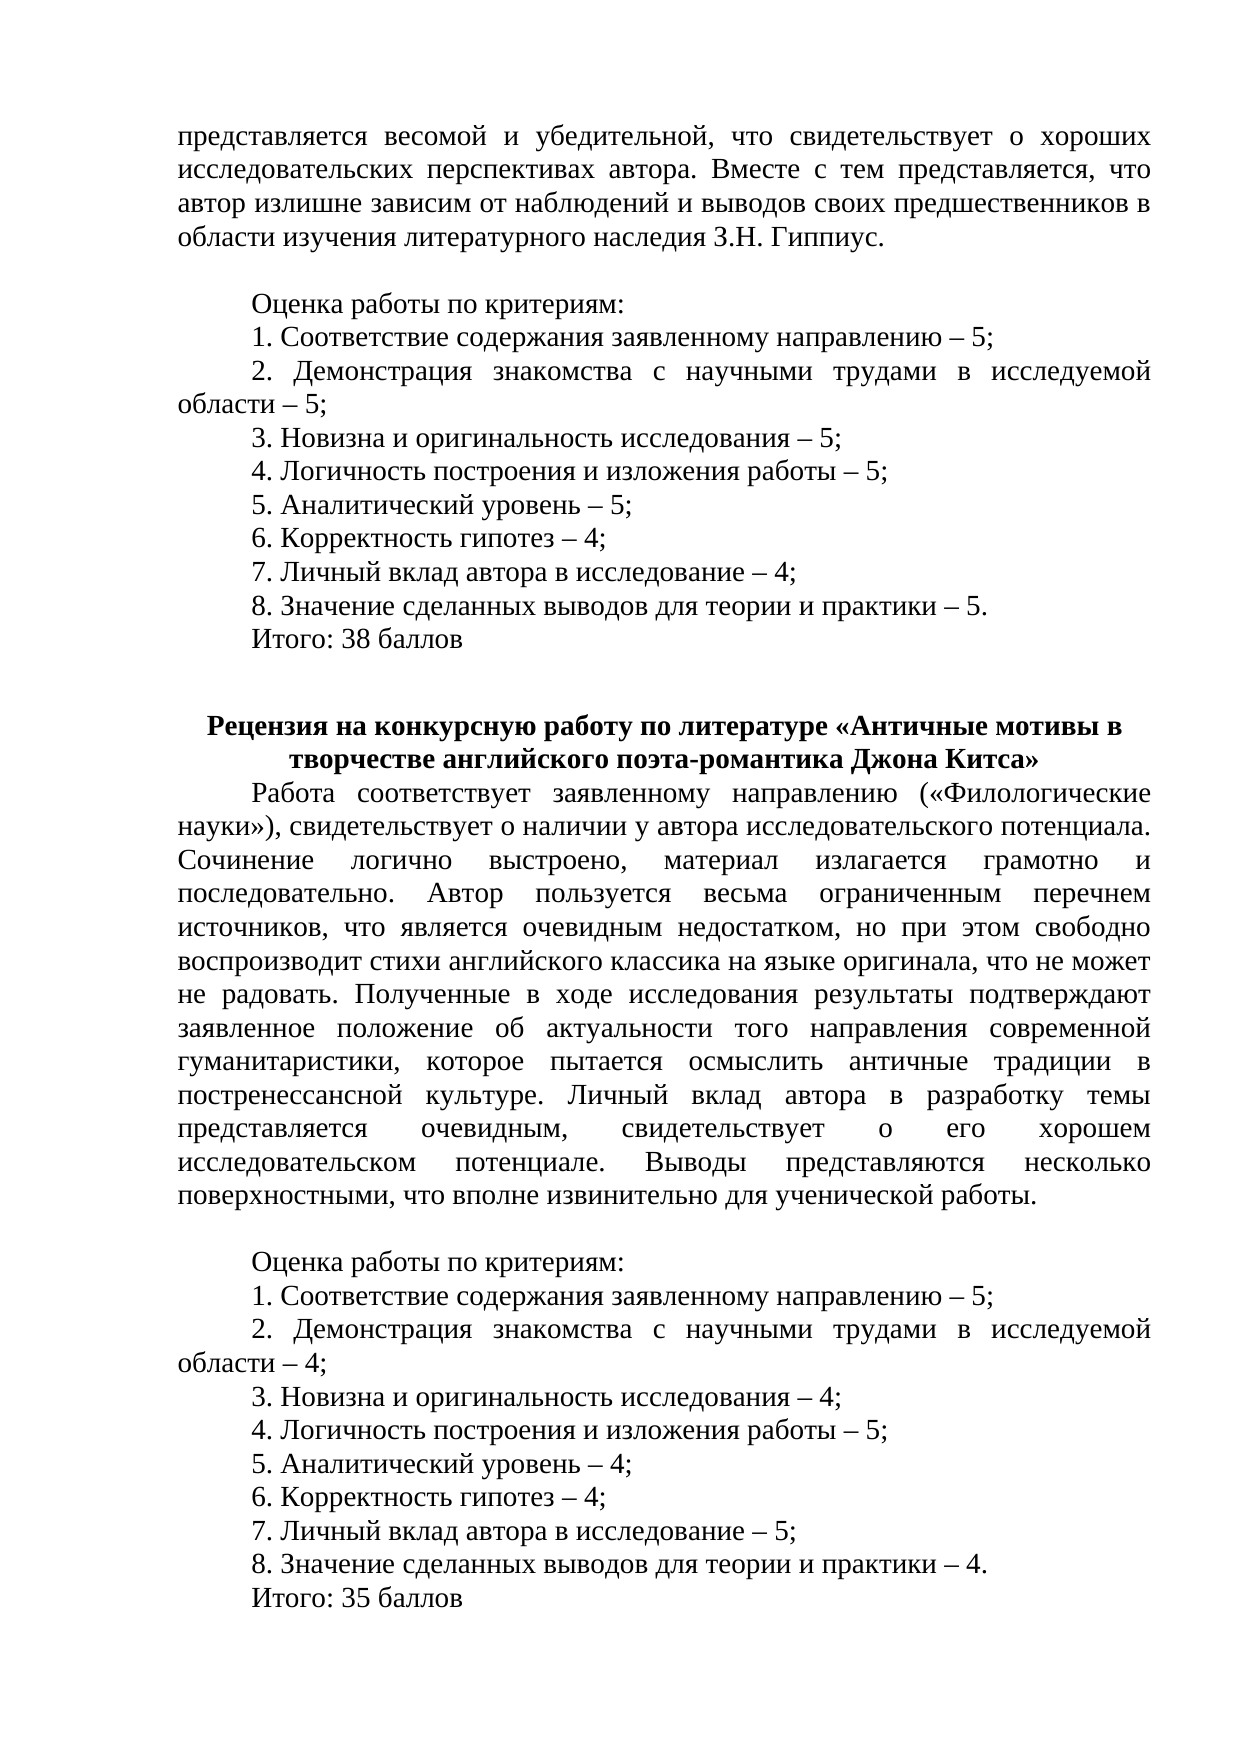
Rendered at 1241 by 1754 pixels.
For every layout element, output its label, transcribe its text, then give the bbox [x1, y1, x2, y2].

text Итого: 35 баллов [177, 1580, 1152, 1613]
text 8. Значение сделанных выводов для теории и практики – 4. [177, 1546, 1152, 1580]
text Оценка работы по критериям: [177, 286, 1152, 319]
text Оценка работы по критериям: [177, 1244, 1152, 1278]
text 7. Личный вклад автора в исследование – 4; [177, 554, 1152, 588]
text 6. Корректность гипотез – 4; [177, 1479, 1152, 1513]
text 4. Логичность построения и изложения работы – 5; [177, 1412, 1152, 1446]
text 1. Соответствие содержания заявленному направлению – 5; [177, 319, 1152, 353]
text 2. Демонстрация знакомства с научными трудами в исследуемой области – 4; [177, 1312, 1152, 1379]
text Итого: 38 баллов [177, 621, 1152, 655]
text 1. Соответствие содержания заявленному направлению – 5; [177, 1278, 1152, 1312]
text 5. Аналитический уровень – 4; [177, 1446, 1152, 1479]
text 8. Значение сделанных выводов для теории и практики – 5. [177, 588, 1152, 621]
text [177, 118, 1152, 252]
text 4. Логичность построения и изложения работы – 5; [177, 453, 1152, 487]
text 3. Новизна и оригинальность исследования – 5; [177, 420, 1152, 453]
text Рецензия на конкурсную работу по литературе «Античные мотивы в творчестве английского поэта-романтика Джона Китса» [177, 708, 1152, 775]
text 2. Демонстрация знакомства с научными трудами в исследуемой области – 5; [177, 353, 1152, 420]
text 5. Аналитический уровень – 5; [177, 487, 1152, 521]
text 3. Новизна и оригинальность исследования – 4; [177, 1379, 1152, 1412]
text 7. Личный вклад автора в исследование – 5; [177, 1513, 1152, 1546]
text 6. Корректность гипотез – 4; [177, 521, 1152, 554]
text Работа соответствует заявленному направлению («Филологические науки»), свидетельствует о наличии у автора исследовательского потенциала. Сочинение логично выстроено, материал излагается грамотно и последовательно. Автор пользуется весьма ограниченным перечнем источников, что является очевидным недостатком, но при этом свободно воспроизводит стихи английского классика на языке оригинала, что не может не радовать. Полученные в ходе исследования результаты подтверждают заявленное положение об актуальности того направления современной гуманитаристики, которое пытается осмыслить античные традиции в постренессансной культуре. Личный вклад автора в разработку темы представляется очевидным, свидетельствует о его хорошем исследовательском потенциале. Выводы представляются несколько поверхностными, что вполне извинительно для ученической работы. [177, 775, 1152, 1211]
